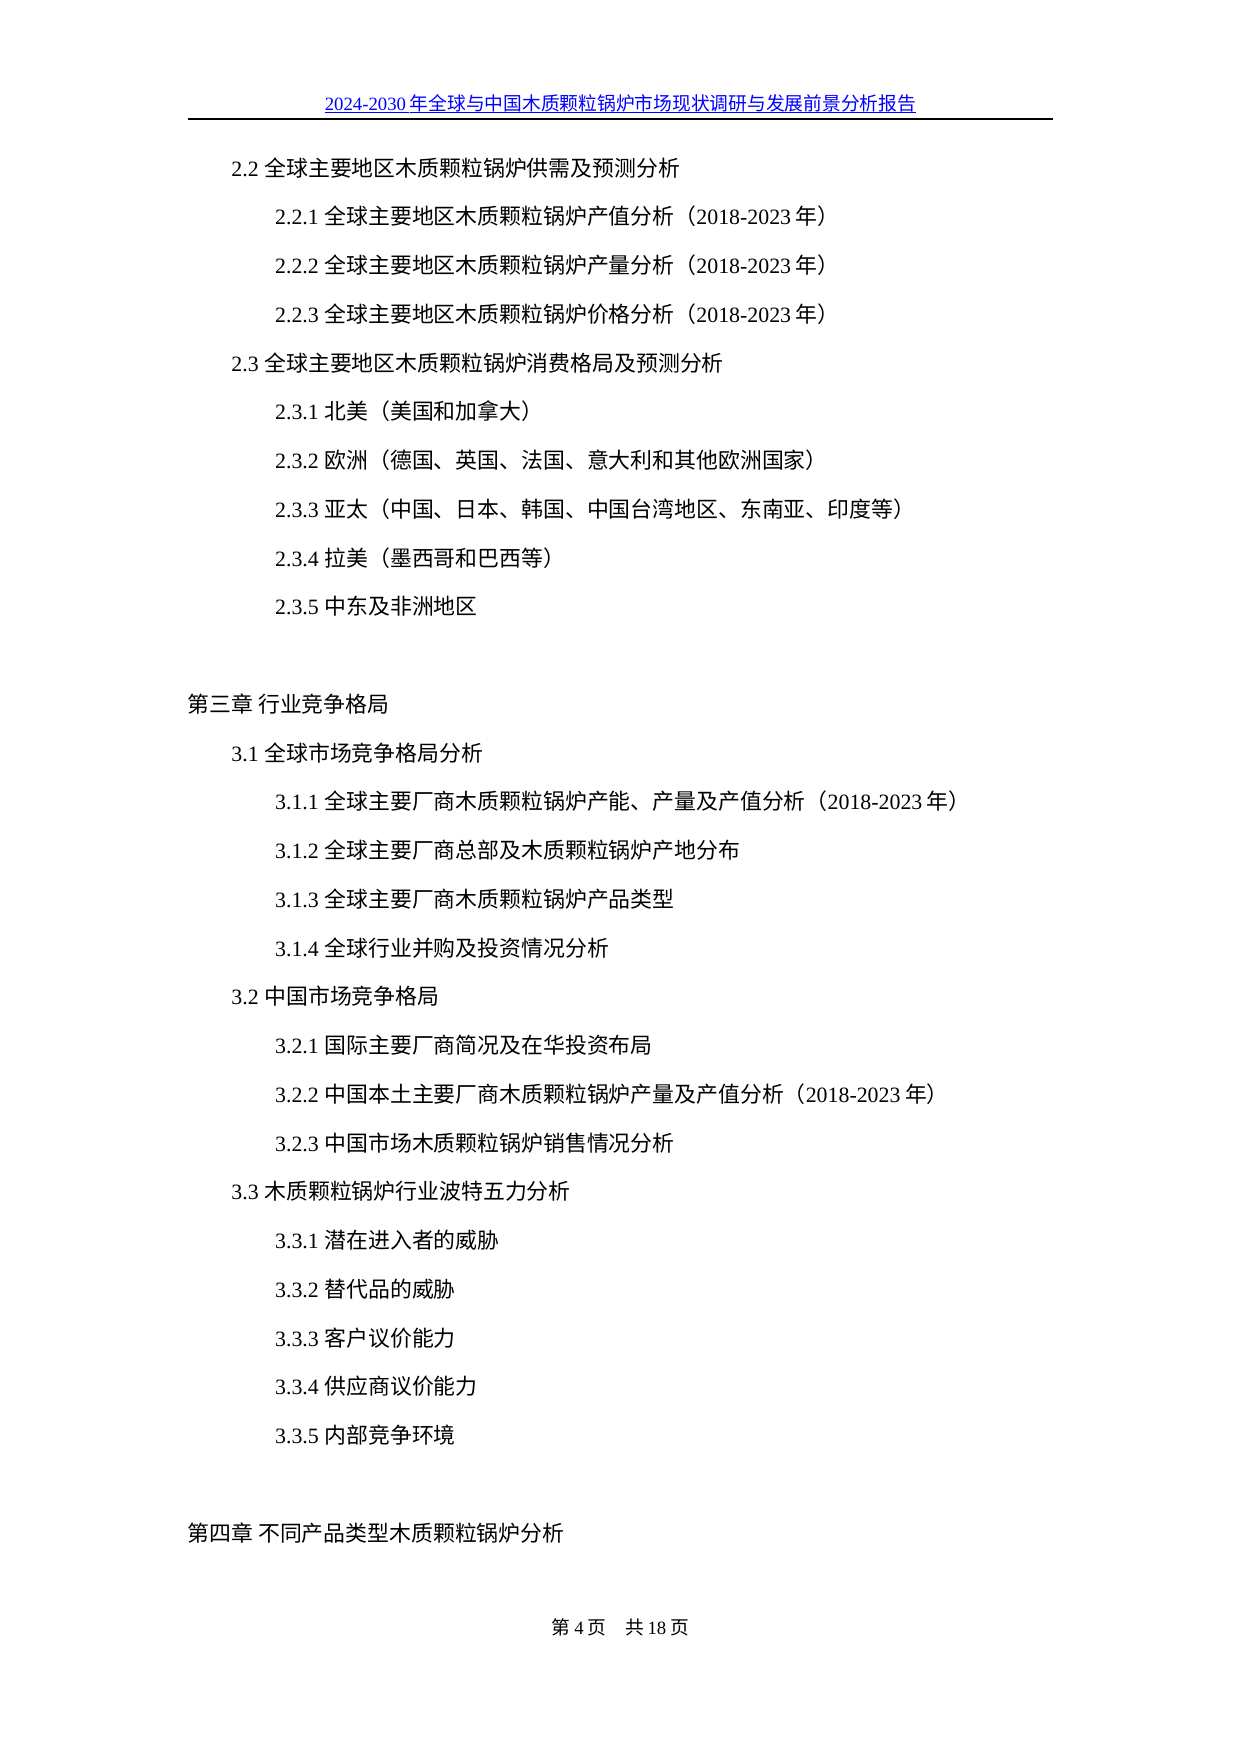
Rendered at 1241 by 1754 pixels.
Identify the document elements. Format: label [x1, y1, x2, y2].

text [187, 150, 1053, 1548]
